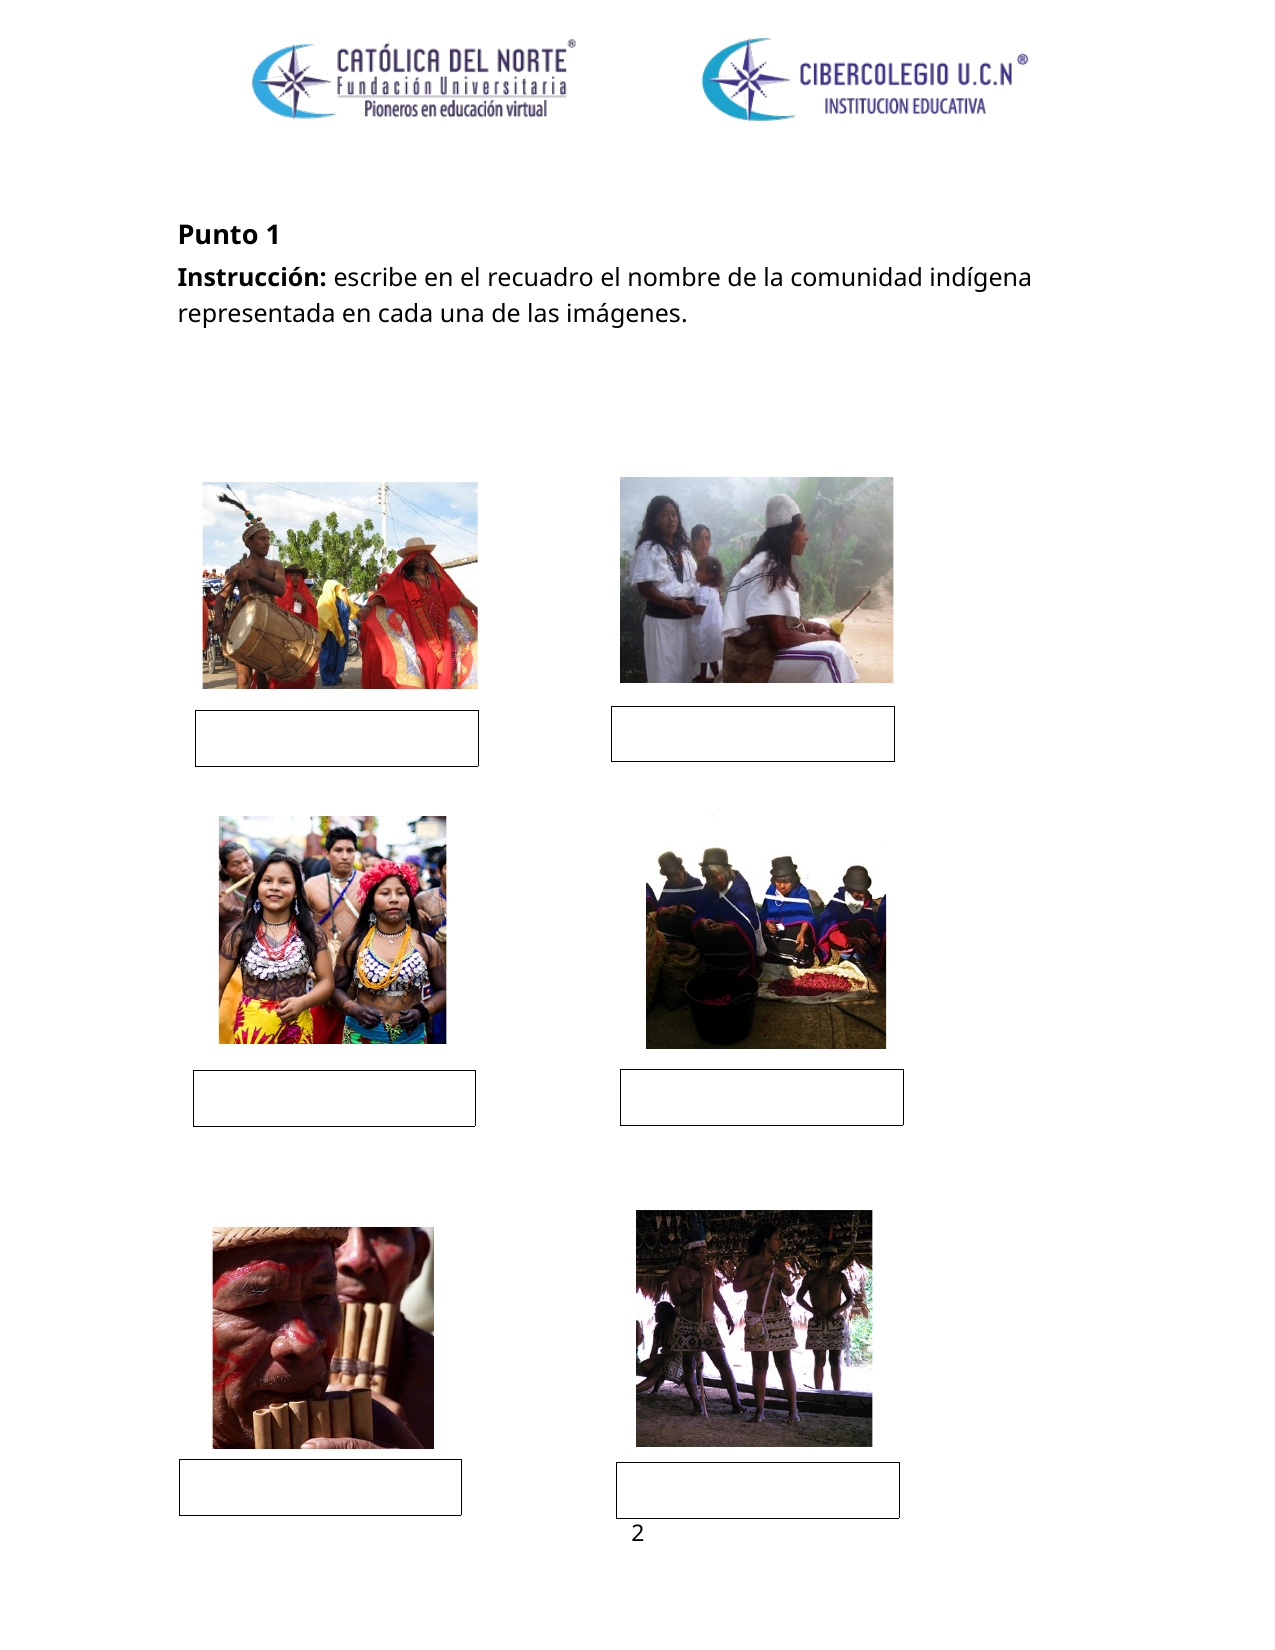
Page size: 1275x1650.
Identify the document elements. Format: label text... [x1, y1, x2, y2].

picture [202, 482, 478, 689]
picture [646, 809, 887, 1049]
picture [218, 816, 447, 1044]
picture [620, 477, 894, 683]
picture [212, 1227, 434, 1449]
subtitle Instrucción: escribe en el recuadro el nombre de la comunidad indígena representada en cada una de las imágenes. [177, 259, 1098, 330]
subtitle Punto 1 [177, 215, 1098, 252]
picture [212, 22, 615, 135]
picture [672, 25, 1057, 133]
picture [636, 1210, 873, 1447]
